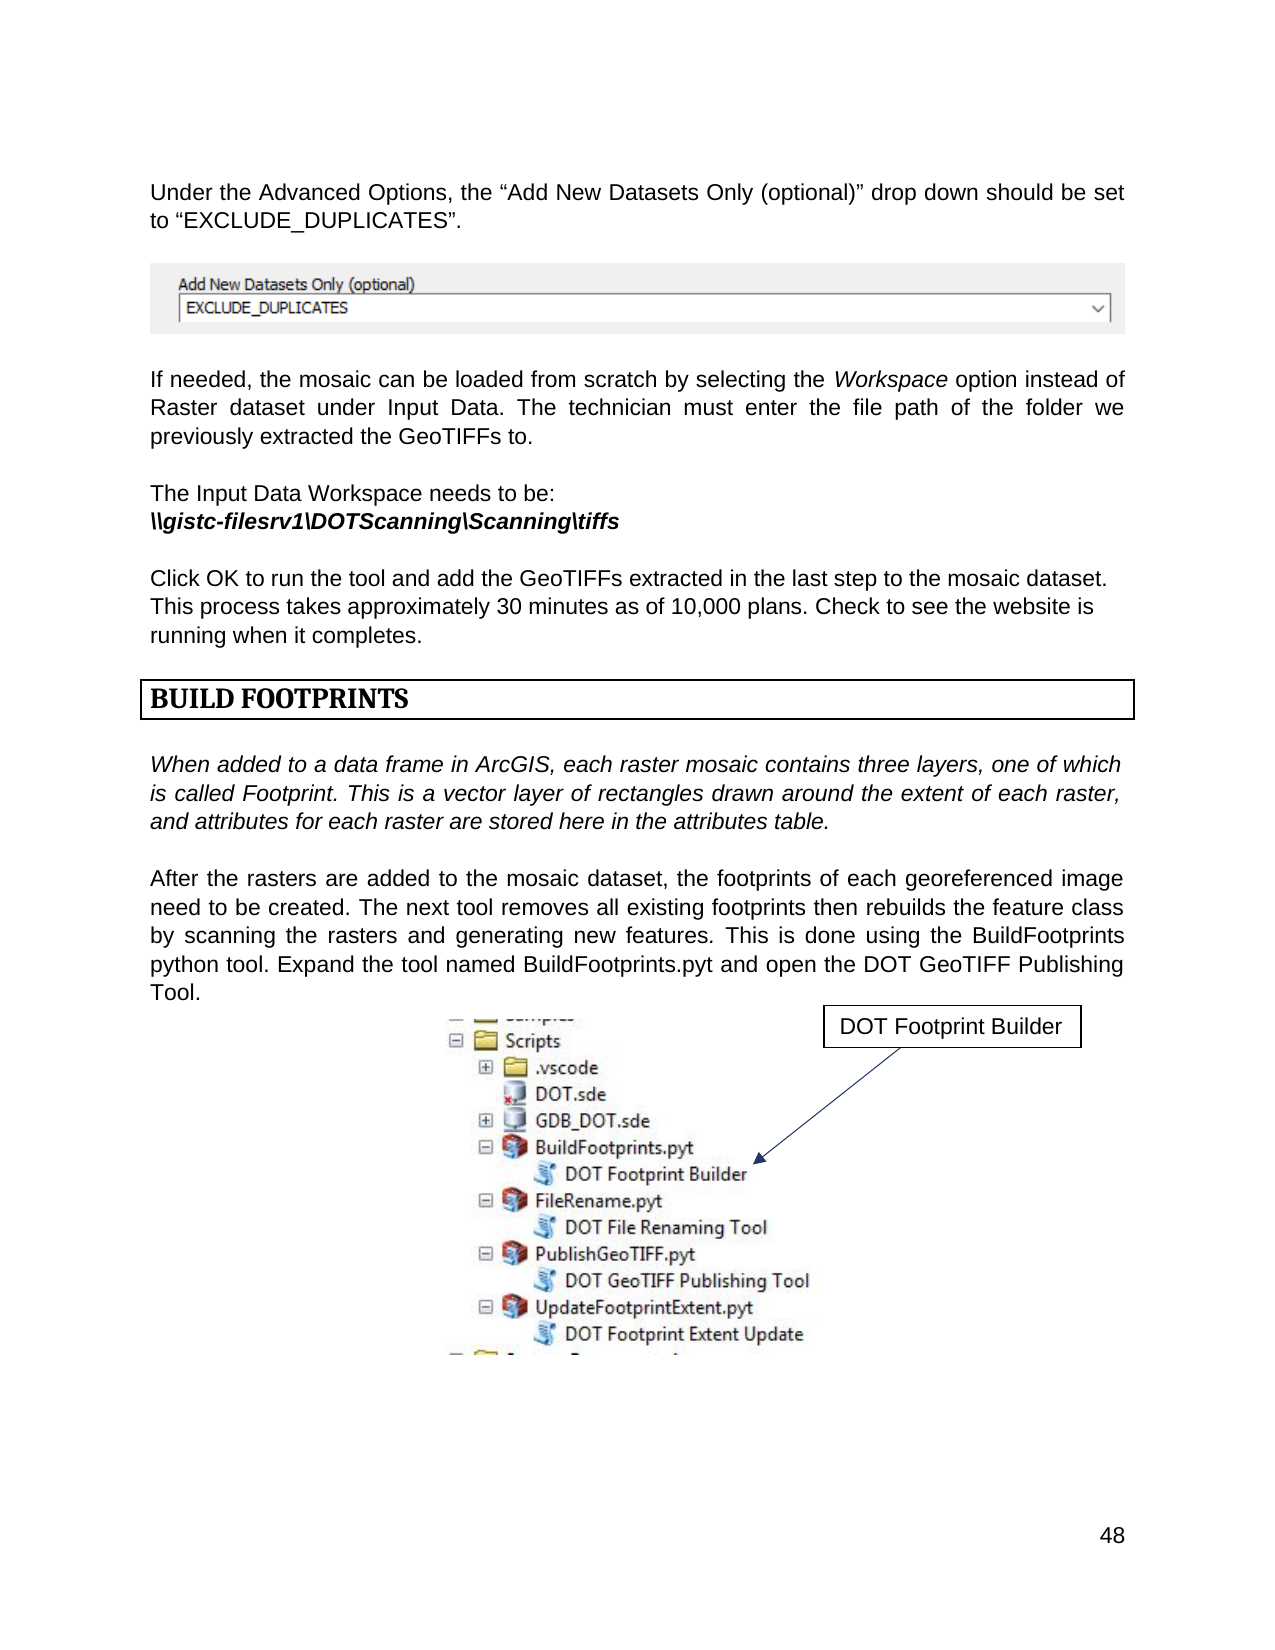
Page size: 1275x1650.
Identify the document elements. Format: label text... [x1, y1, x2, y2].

text If needed, the mosaic can be loaded from scratch by selecting the Workspace option instead of Raster dataset under Input Data. The technician must enter the file path of the folder we previously extracted the GeoTIFFs to. [150, 366, 1125, 449]
text Click OK to run the tool and add the GeoTIFFs extracted in the last step to the mosaic dataset. This process takes approximately 30 minutes as of 10,000 plans. Check to see the website is running when it completes. [150, 565, 1125, 648]
text Under the Advanced Options, the “Add New Datasets Only (optional)” drop down should be set to “EXCLUDE_DUPLICATES”. [150, 178, 1125, 233]
picture [429, 1019, 846, 1355]
text The Input Data Workspace needs to be: [150, 479, 1125, 506]
text \\gistc-filesrv1\DOTScanning\Scanning\tiffs [150, 508, 1125, 534]
text BUILD FOOTPRINTS [142, 681, 1133, 718]
text After the rasters are added to the mosaic dataset, the footprints of each georeferenced image need to be created. The next tool removes all existing footprints then rebuilds the feature class by scanning the rasters and generating new features. This is done using the BuildFootprints python tool. Expand the tool named BuildFootprints.pyt and open the DOT GeoTIFF Publishing Tool. [150, 865, 1125, 1005]
text When added to a data frame in ArcGIS, each raster mosaic contains three layers, one of which is called Footprint. This is a vector layer of rectangles drawn around the extent of each raster, and attributes for each raster are stored here in the attributes table. [150, 751, 1125, 835]
picture [150, 263, 1125, 334]
